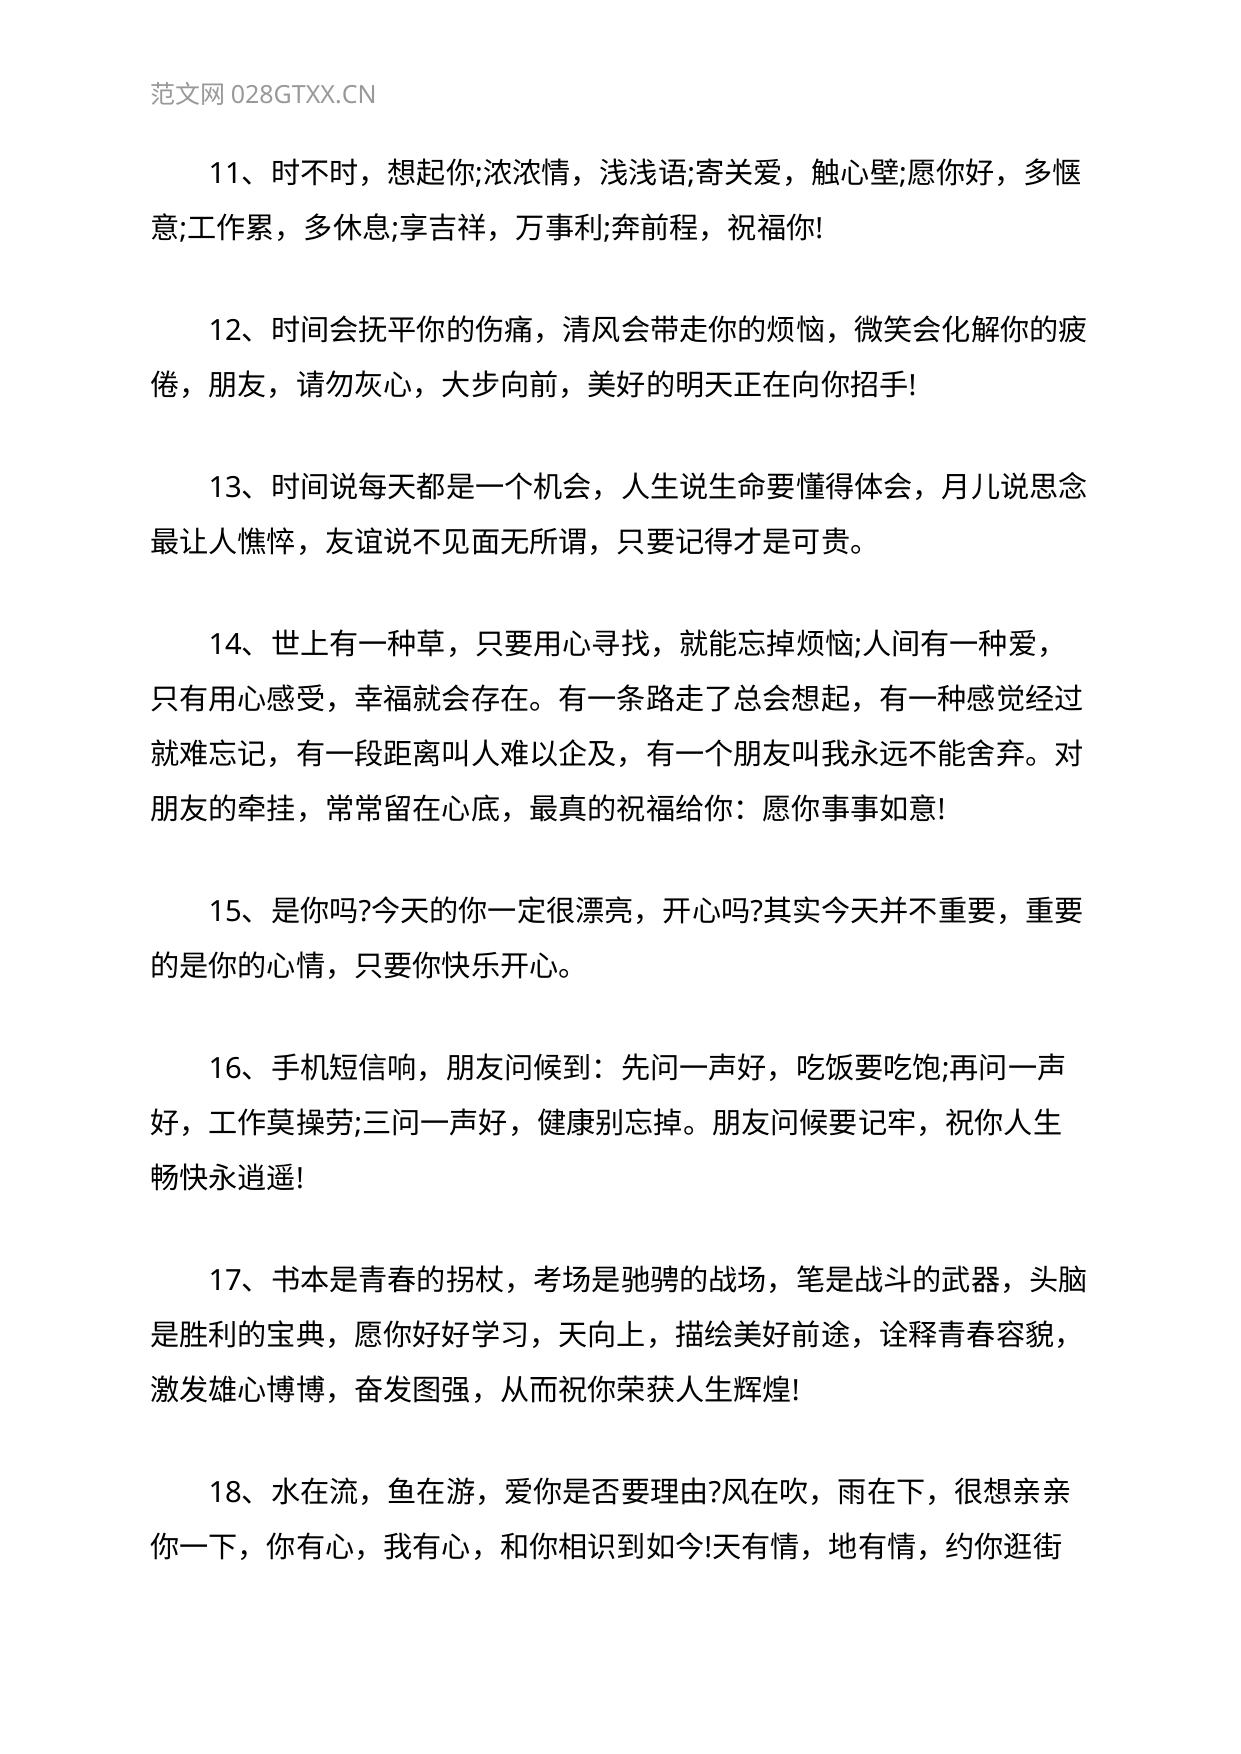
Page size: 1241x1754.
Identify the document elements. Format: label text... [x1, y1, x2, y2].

text 15、是你吗?今天的你一定很漂亮，开心吗?其实今天并不重要，重要的是你的心情，只要你快乐开心。 [150, 887, 1090, 985]
text 17、书本是青春的拐杖，考场是驰骋的战场，笔是战斗的武器，头脑是胜利的宝典，愿你好好学习，天向上，描绘美好前途，诠释青春容貌，激发雄心博博，奋发图强，从而祝你荣获人生辉煌! [150, 1256, 1090, 1408]
text 11、时不时，想起你;浓浓情，浅浅语;寄关爱，触心壁;愿你好，多惬意;工作累，多休息;享吉祥，万事利;奔前程，祝福你! [150, 150, 1090, 247]
text 16、手机短信响，朋友问候到：先问一声好，吃饭要吃饱;再问一声好，工作莫操劳;三问一声好，健康别忘掉。朋友问候要记牢，祝你人生畅快永逍遥! [150, 1044, 1090, 1197]
text 14、世上有一种草，只要用心寻找，就能忘掉烦恼;人间有一种爱，只有用心感受，幸福就会存在。有一条路走了总会想起，有一种感觉经过就难忘记，有一段距离叫人难以企及，有一个朋友叫我永远不能舍弃。对朋友的牵挂，常常留在心底，最真的祝福给你：愿你事事如意! [150, 621, 1090, 828]
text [150, 1468, 1090, 1566]
text 13、时间说每天都是一个机会，人生说生命要懂得体会，月儿说思念最让人憔悴，友谊说不见面无所谓，只要记得才是可贵。 [150, 464, 1090, 561]
text 12、时间会抚平你的伤痛，清风会带走你的烦恼，微笑会化解你的疲倦，朋友，请勿灰心，大步向前，美好的明天正在向你招手! [150, 307, 1090, 404]
